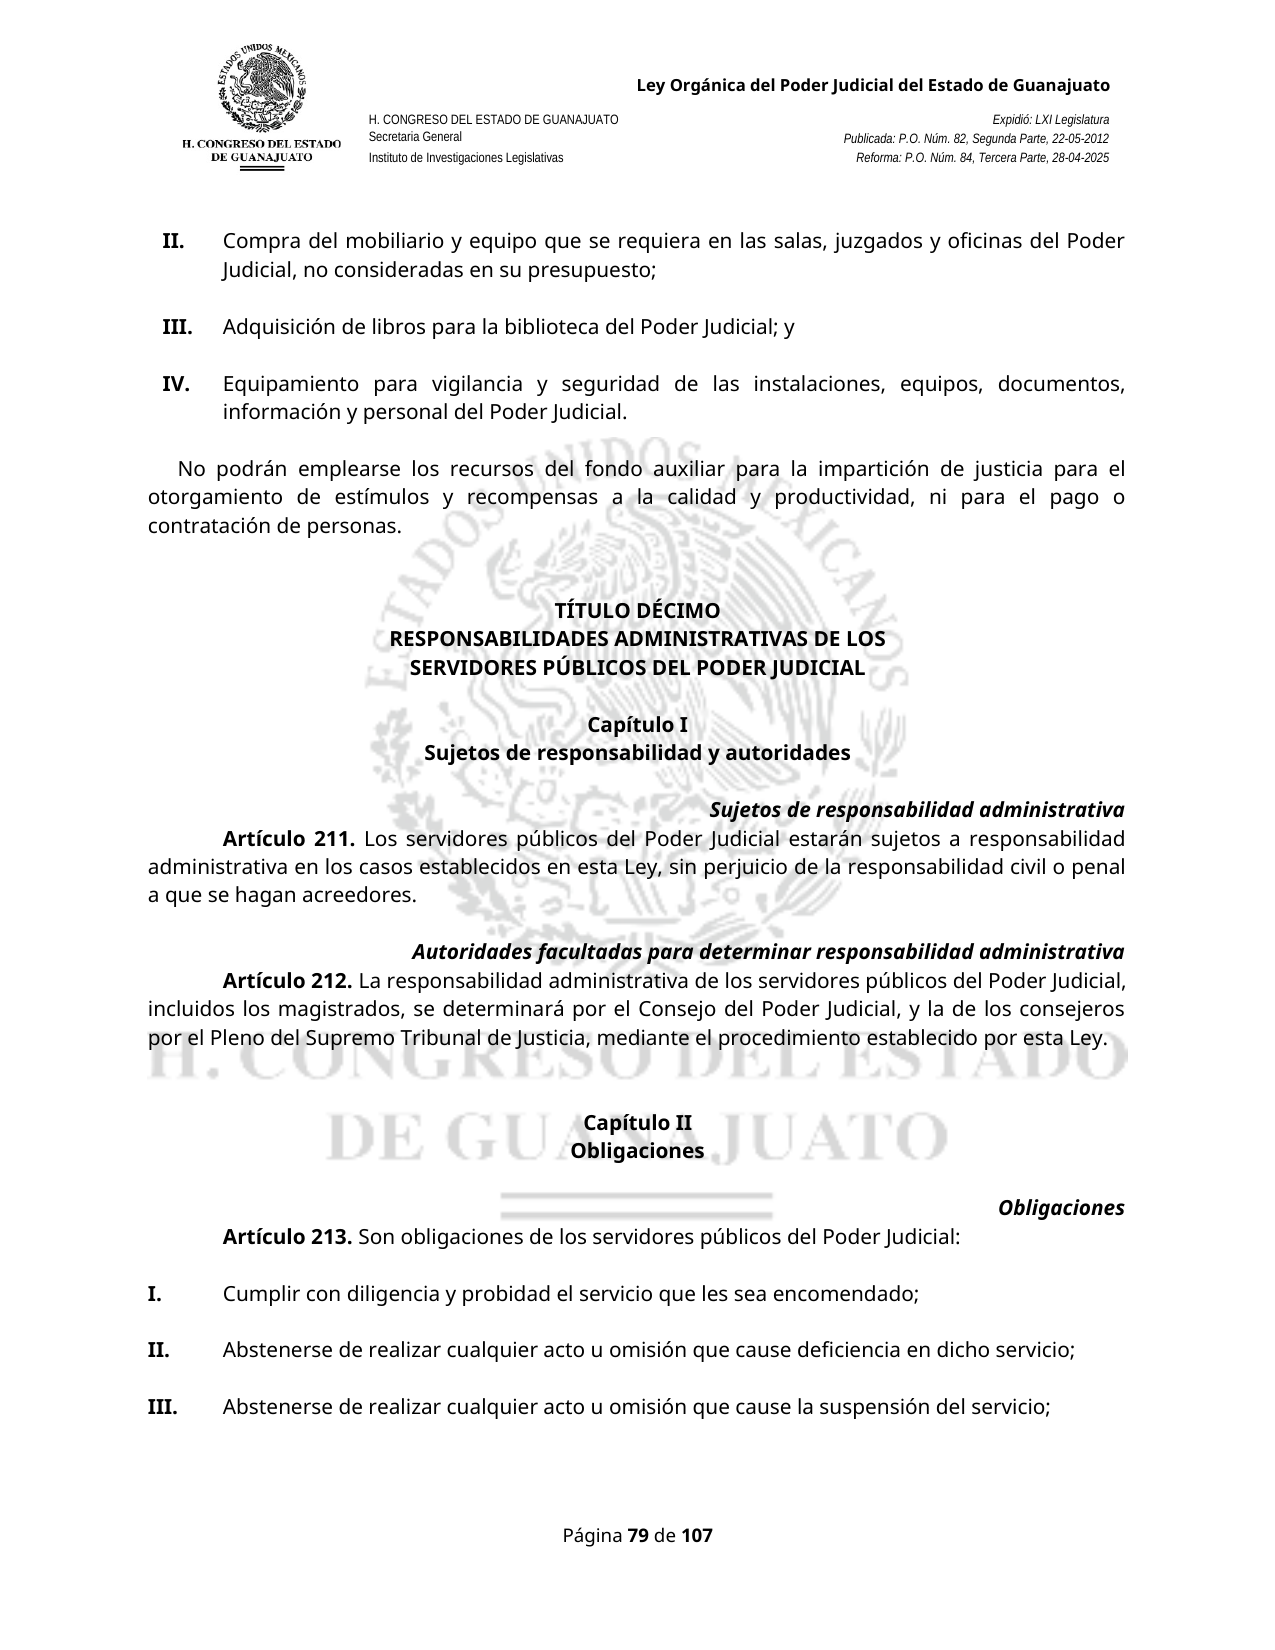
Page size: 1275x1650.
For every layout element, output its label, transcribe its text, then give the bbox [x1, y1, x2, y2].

text Sujetos de responsabilidad administrativa [148, 795, 1127, 824]
text Autoridades facultadas para determinar responsabilidad administrativa [148, 937, 1127, 966]
text SERVIDORES PÚBLICOS DEL PODER JUDICIAL [148, 653, 1127, 681]
text Capítulo I [148, 710, 1127, 738]
text Sujetos de responsabilidad y autoridades [148, 738, 1127, 767]
list Adquisición de libros para la biblioteca del Poder Judicial; y [162, 312, 1127, 340]
text Obligaciones [148, 1193, 1127, 1222]
list Compra del mobiliario y equipo que se requiera en las salas, juzgados y oficinas del Poder Judicial, no consideradas en su presupuesto; [162, 226, 1127, 283]
list Cumplir con diligencia y probidad el servicio que les sea encomendado; [148, 1279, 1127, 1307]
list Abstenerse de realizar cualquier acto u omisión que cause deficiencia en dicho servicio; [148, 1336, 1127, 1364]
text Artículo 212. La responsabilidad administrativa de los servidores públicos del Poder Judicial, incluidos los magistrados, se determinará por el Consejo del Poder Judicial, y la de los consejeros por el Pleno del Supremo Tribunal de Justicia, mediante el procedimiento establecido por esta Ley. [148, 966, 1127, 1051]
text No podrán emplearse los recursos del fondo auxiliar para la impartición de justicia para el otorgamiento de estímulos y recompensas a la calidad y productividad, ni para el pago o contratación de personas. [148, 454, 1127, 539]
picture [182, 44, 341, 177]
text RESPONSABILIDADES ADMINISTRATIVAS DE LOS [148, 624, 1127, 653]
text Capítulo II [148, 1108, 1127, 1136]
list Equipamiento para vigilancia y seguridad de las instalaciones, equipos, documentos, información y personal del Poder Judicial. [162, 369, 1127, 426]
text Artículo 211. Los servidores públicos del Poder Judicial estarán sujetos a responsabilidad administrativa en los casos establecidos en esta Ley, sin perjuicio de la responsabilidad civil o penal a que se hagan acreedores. [148, 824, 1127, 909]
list Abstenerse de realizar cualquier acto u omisión que cause la suspensión del servicio; [148, 1392, 1127, 1421]
text Obligaciones [148, 1136, 1127, 1165]
text TÍTULO DÉCIMO [148, 596, 1127, 624]
text Artículo 213. Son obligaciones de los servidores públicos del Poder Judicial: [148, 1222, 1127, 1250]
